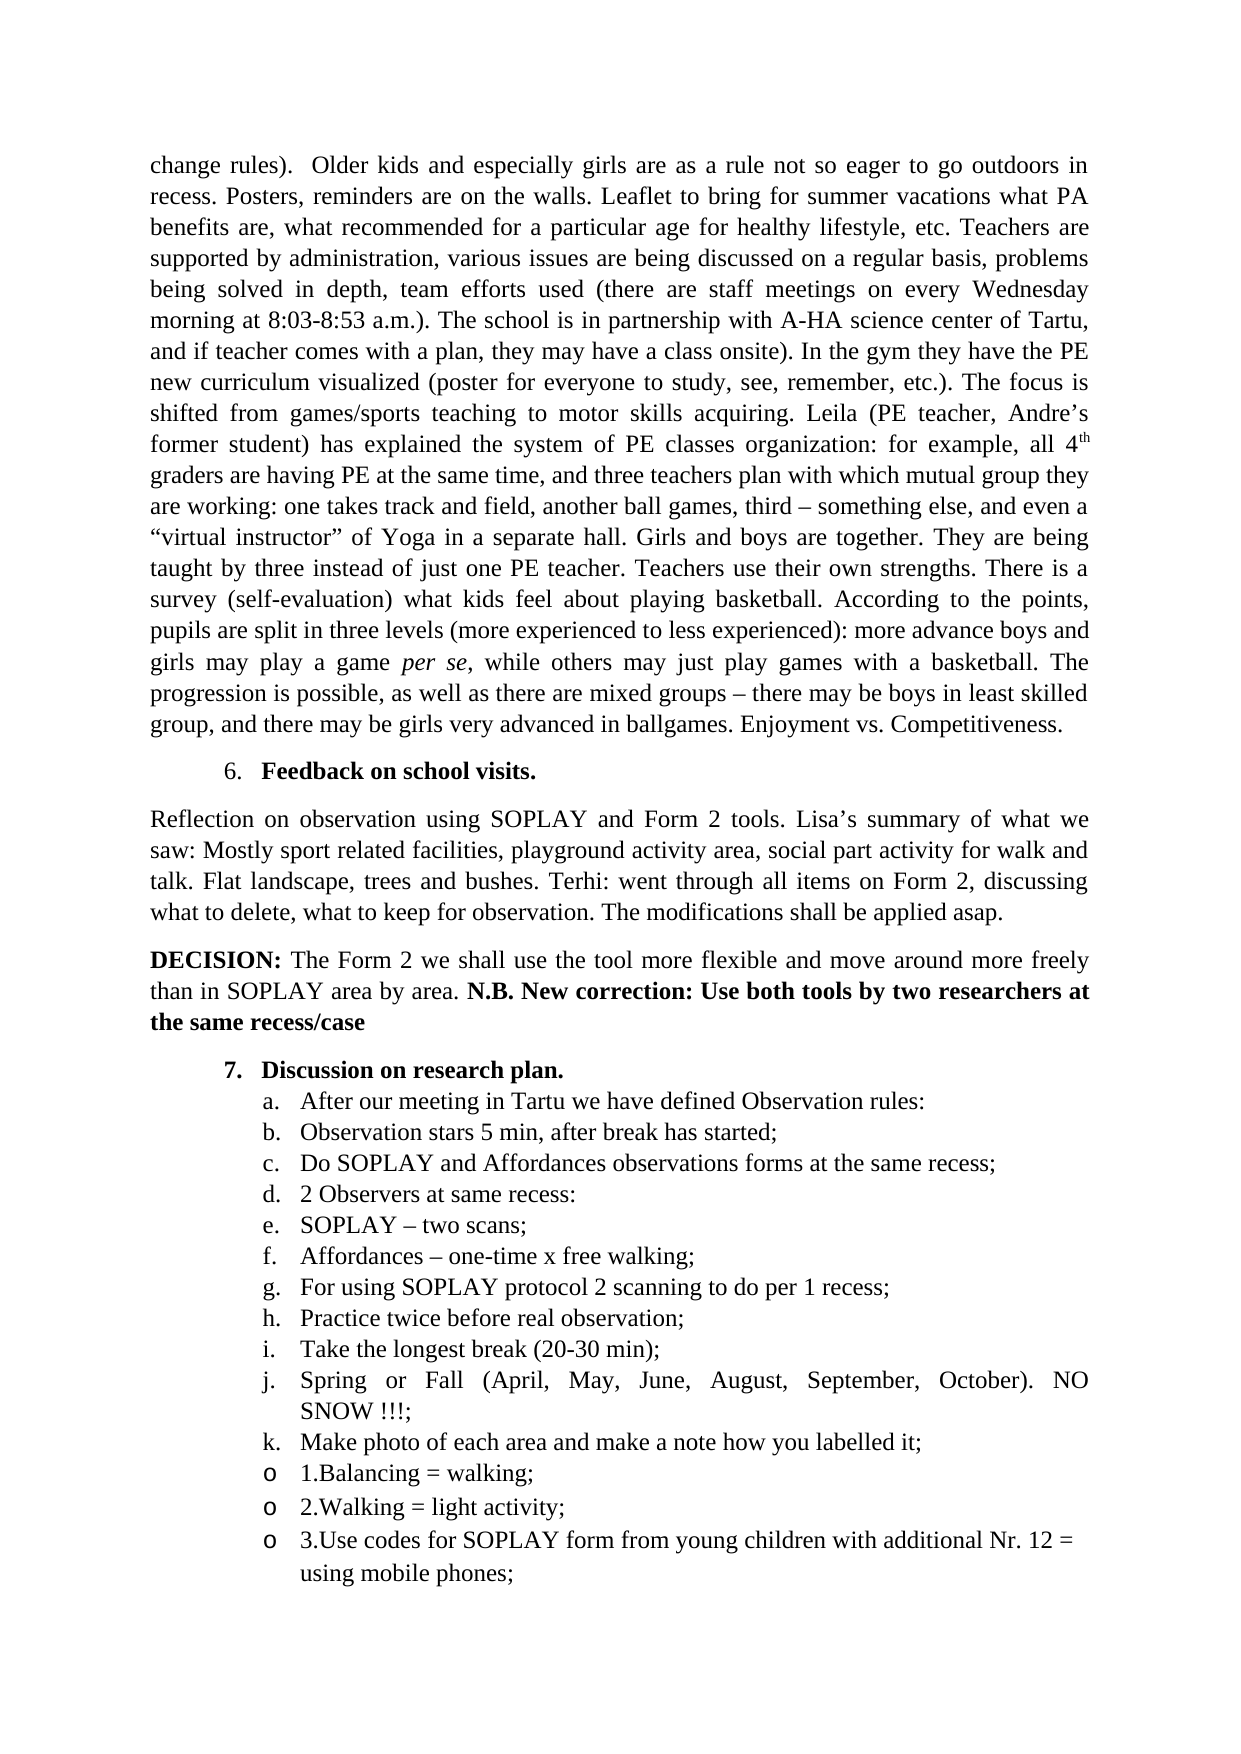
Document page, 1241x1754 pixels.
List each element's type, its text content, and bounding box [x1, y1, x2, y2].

list Affordances – one-time x free walking; [262, 1241, 1090, 1270]
list 1.Balancing = walking; [262, 1458, 1090, 1489]
list For using SOPLAY protocol 2 scanning to do per 1 recess; [262, 1272, 1090, 1301]
text Reflection on observation using SOPLAY and Form 2 tools. Lisa’s summary of what we saw: Mostly sport related facilities, playground activity area, social part activity for walk and talk. Flat landscape, trees and bushes. Terhi: went through all items on Form 2, discussing what to delete, what to keep for observation. The modifications shall be applied asap. [150, 804, 1090, 926]
list SOPLAY – two scans; [262, 1210, 1090, 1239]
list Practice twice before real observation; [262, 1303, 1090, 1332]
list Do SOPLAY and Affordances observations forms at the same recess; [262, 1148, 1090, 1177]
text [150, 150, 1090, 737]
list Discussion on research plan. [224, 1055, 1090, 1083]
list Make photo of each area and make a note how you labelled it; [262, 1427, 1090, 1456]
list Take the longest break (20-30 min); [262, 1334, 1090, 1363]
list After our meeting in Tartu we have defined Observation rules: [262, 1086, 1090, 1114]
list Observation stars 5 min, after break has started; [262, 1117, 1090, 1146]
list Feedback on school visits. [224, 756, 1090, 785]
list 2.Walking = light activity; [262, 1492, 1090, 1522]
list 2 Observers at same recess: [262, 1179, 1090, 1208]
list 3.Use codes for SOPLAY form from young children with additional Nr. 12 = using mobile phones; [262, 1525, 1090, 1587]
list Spring or Fall (April, May, June, August, September, October). NO SNOW !!!; [262, 1365, 1090, 1425]
text DECISION: The Form 2 we shall use the tool more flexible and move around more freely than in SOPLAY area by area. N.B. New correction: Use both tools by two researchers at the same recess/case [150, 945, 1090, 1036]
